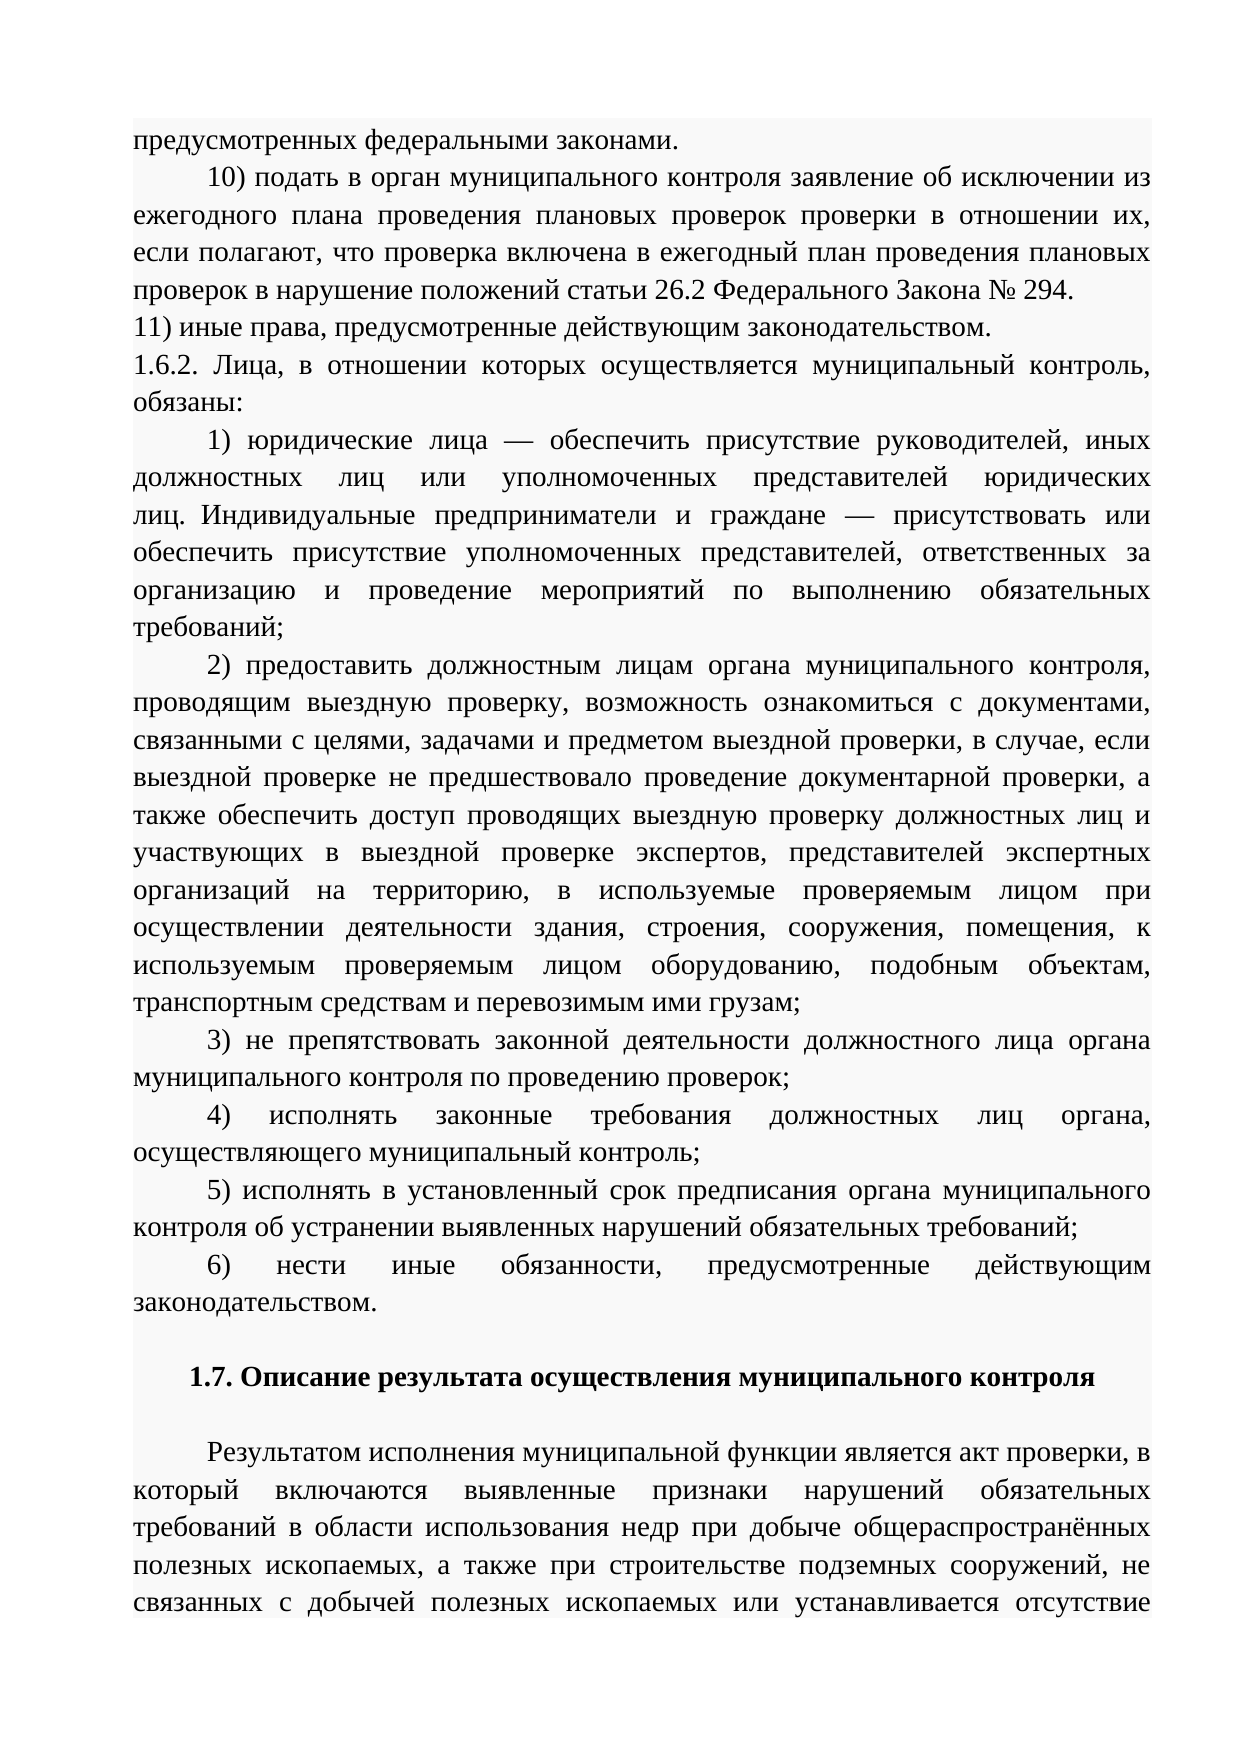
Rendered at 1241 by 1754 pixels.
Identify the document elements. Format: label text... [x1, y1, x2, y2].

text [133, 118, 1152, 156]
text 1.7. Описание результата осуществления муниципального контроля [133, 1356, 1152, 1393]
text 10) подать в орган муниципального контроля заявление об исключении из ежегодного плана проведения плановых проверок проверки в отношении их, если полагают, что проверка включена в ежегодный план проведения плановых проверок в нарушение положений статьи 26.2 Федерального Закона № 294. [133, 156, 1152, 306]
text 2) предоставить должностным лицам органа муниципального контроля, проводящим выездную проверку, возможность ознакомиться с документами, связанными с целями, задачами и предметом выездной проверки, в случае, если выездной проверке не предшествовало проведение документарной проверки, а также обеспечить доступ проводящих выездную проверку должностных лиц и участвующих в выездной проверке экспертов, представителей экспертных организаций на территорию, в используемые проверяемым лицом при осуществлении деятельности здания, строения, сооружения, помещения, к используемым проверяемым лицом оборудованию, подобным объектам, транспортным средствам и перевозимым ими грузам; [133, 643, 1152, 1018]
text 4) исполнять законные требования должностных лиц органа, осуществляющего муниципальный контроль; [133, 1093, 1152, 1168]
text 6) нести иные обязанности, предусмотренные действующим законодательством. [133, 1243, 1152, 1318]
text 11) иные права, предусмотренные действующим законодательством. [133, 306, 1152, 343]
text 1) юридические лица — обеспечить присутствие руководителей, иных должностных лиц или уполномоченных представителей юридических лиц. Индивидуальные предприниматели и граждане — присутствовать или обеспечить присутствие уполномоченных представителей, ответственных за организацию и проведение мероприятий по выполнению обязательных требований; [133, 418, 1152, 643]
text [133, 1431, 1152, 1618]
text 1.6.2. Лица, в отношении которых осуществляется муниципальный контроль, обязаны: [133, 343, 1152, 418]
text 3) не препятствовать законной деятельности должностного лица органа муниципального контроля по проведению проверок; [133, 1018, 1152, 1093]
text 5) исполнять в установленный срок предписания органа муниципального контроля об устранении выявленных нарушений обязательных требований; [133, 1168, 1152, 1243]
